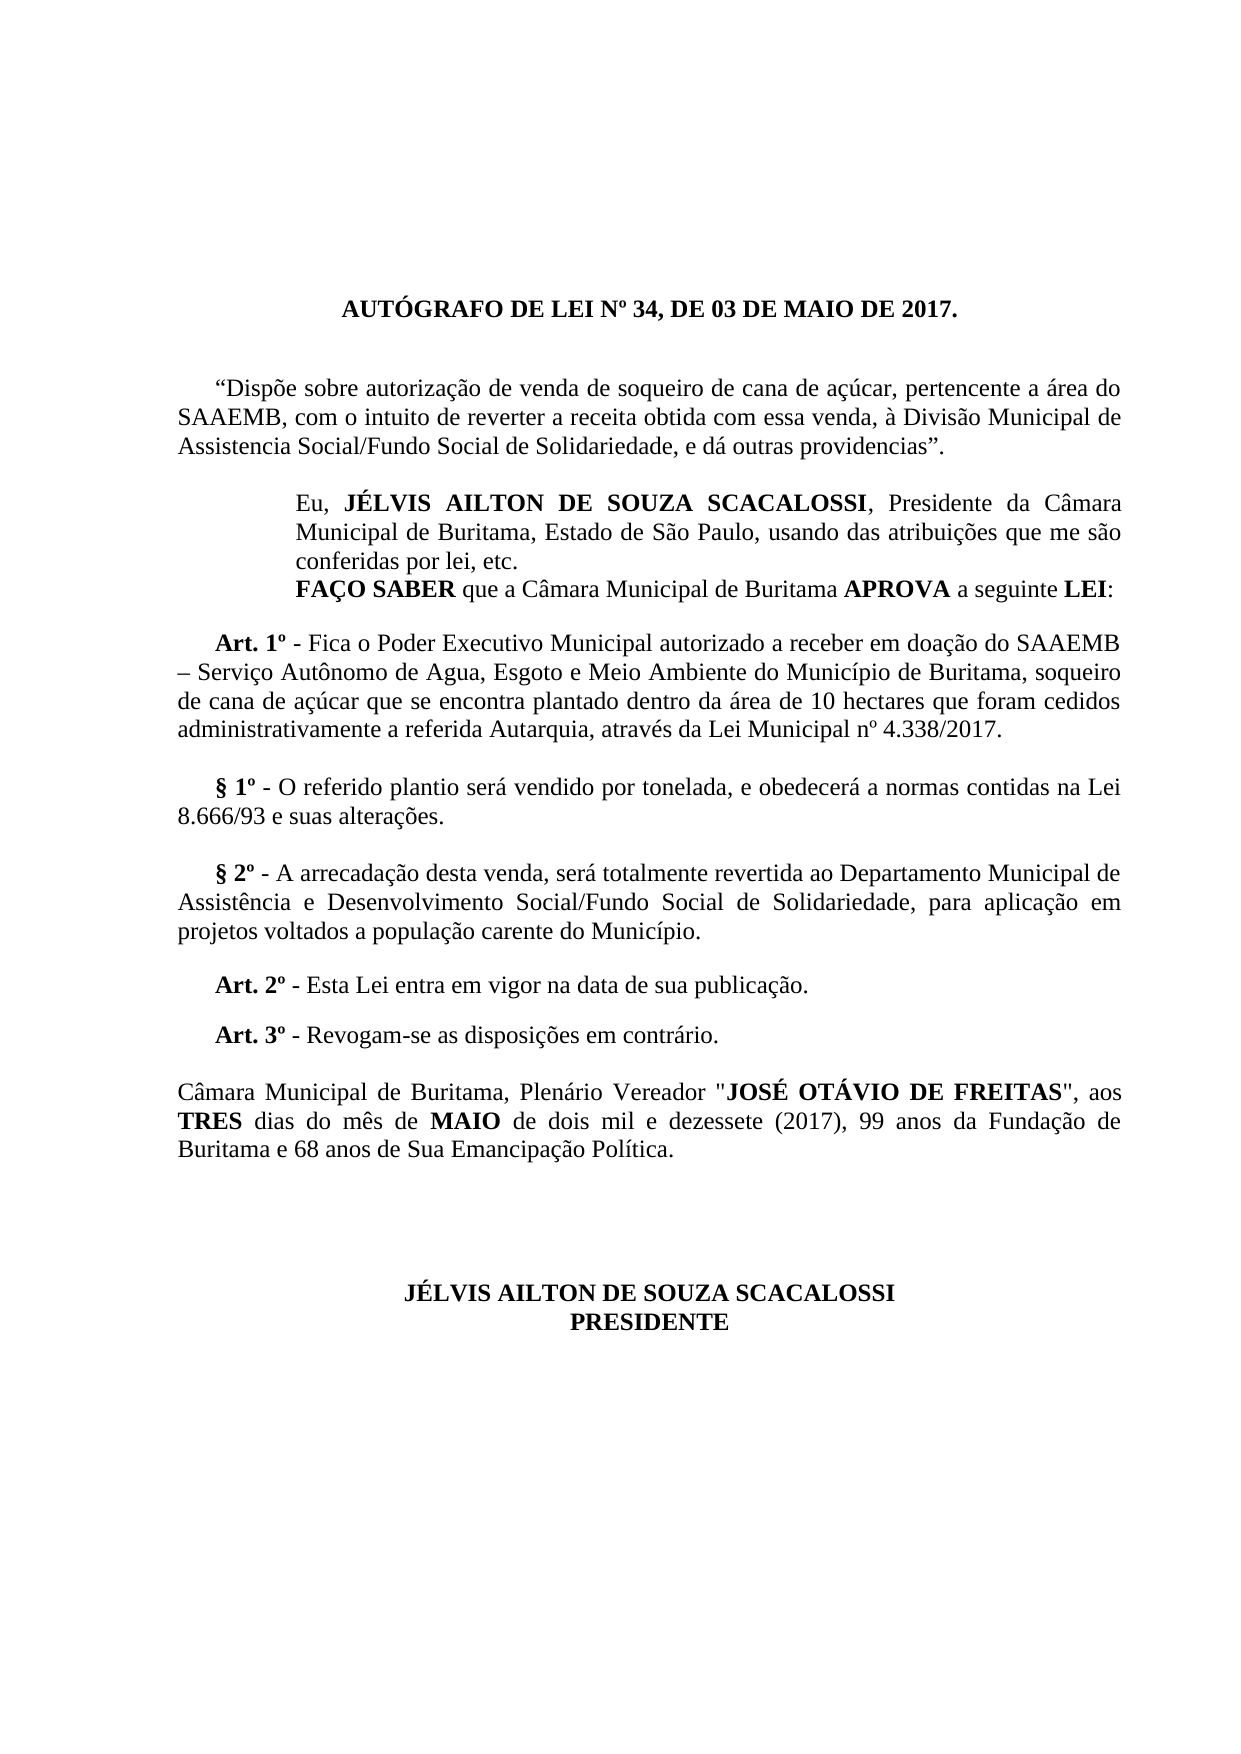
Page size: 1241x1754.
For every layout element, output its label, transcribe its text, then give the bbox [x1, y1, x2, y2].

text Art. 2º - Esta Lei entra em vigor na data de sua publicação. [177, 973, 1122, 998]
text JÉLVIS AILTON DE SOUZA SCACALOSSI [177, 1278, 1122, 1307]
text FAÇO SABER que a Câmara Municipal de Buritama APROVA a seguinte LEI: [295, 574, 1122, 603]
title Art. 1º - Fica o Poder Executivo Municipal autorizado a receber em doação do SAAEMB – Serviço Autônomo de Agua, Esgoto e Meio Ambiente do Município de Buritama, soqueiro de cana de açúcar que se encontra plantado dentro da área de 10 hectares que foram cedidos administrativamente a referida Autarquia, através da Lei Municipal nº 4.338/2017. [177, 628, 1122, 743]
text AUTÓGRAFO DE LEI Nº 34, DE 03 DE MAIO DE 2017. [177, 294, 1122, 323]
title § 1º - O referido plantio será vendido por tonelada, e obedecerá a normas contidas na Lei 8.666/93 e suas alterações. [177, 772, 1122, 829]
title § 2º - A arrecadação desta venda, será totalmente revertida ao Departamento Municipal de Assistência e Desenvolvimento Social/Fundo Social de Solidariedade, para aplicação em projetos voltados a população carente do Município. [177, 858, 1122, 944]
text Câmara Municipal de Buritama, Plenário Vereador "JOSÉ OTÁVIO DE FREITAS", aos TRES dias do mês de MAIO de dois mil e dezessete (2017), 99 anos da Fundação de Buritama e 68 anos de Sua Emancipação Política. [177, 1077, 1122, 1163]
text “Dispõe sobre autorização de venda de soqueiro de cana de açúcar, pertencente a área do SAAEMB, com o intuito de reverter a receita obtida com essa venda, à Divisão Municipal de Assistencia Social/Fundo Social de Solidariedade, e dá outras providencias”. [177, 373, 1122, 459]
text Art. 3º - Revogam-se as disposições em contrário. [177, 1023, 1122, 1048]
text PRESIDENTE [177, 1307, 1122, 1336]
text Eu, JÉLVIS AILTON DE SOUZA SCACALOSSI, Presidente da Câmara Municipal de Buritama, Estado de São Paulo, usando das atribuições que me são conferidas por lei, etc. [295, 488, 1122, 574]
